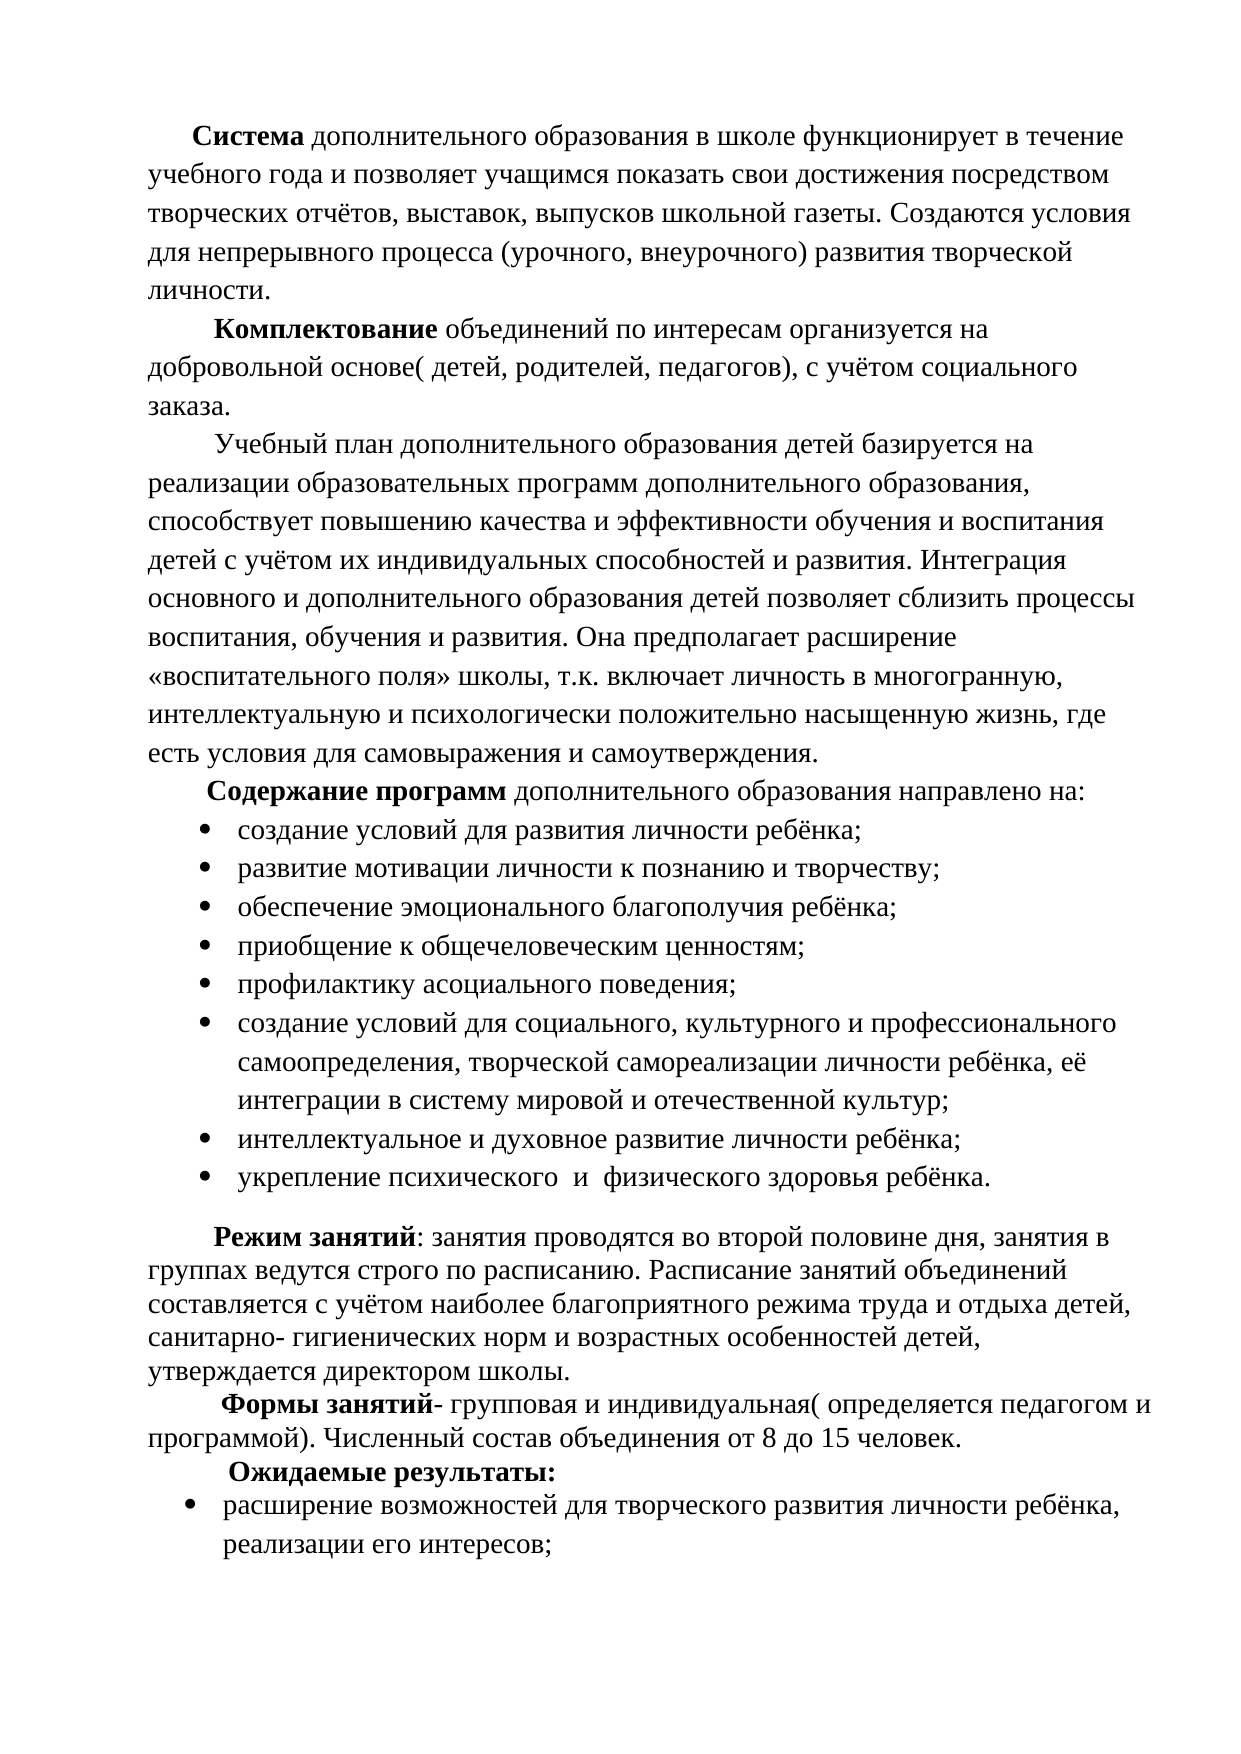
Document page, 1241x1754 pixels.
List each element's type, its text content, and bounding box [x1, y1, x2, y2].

list укрепление психического и физического здоровья ребёнка. [200, 1159, 1152, 1193]
list Комплектование объединений по интересам организуется на добровольной основе( детей, родителей, педагогов), с учётом социального заказа. [148, 311, 1152, 421]
list Система дополнительного образования в школе функционирует в течение учебного года и позволяет учащимся показать свои достижения посредством творческих отчётов, выставок, выпусков школьной газеты. Создаются условия для непрерывного процесса (урочного, внеурочного) развития творческой личности. [148, 118, 1152, 306]
list Содержание программ дополнительного образования направлено на: [148, 773, 1152, 807]
text Режим занятий: занятия проводятся во второй половине дня, занятия в группах ведутся строго по расписанию. Расписание занятий объединений составляется с учётом наиболее благоприятного режима труда и отдыха детей, санитарно- гигиенических норм и возрастных особенностей детей, утверждается директором школы. [148, 1219, 1152, 1387]
list обеспечение эмоционального благополучия ребёнка; [200, 889, 1152, 923]
list создание условий для развития личности ребёнка; [200, 812, 1152, 846]
text Ожидаемые результаты: [148, 1454, 1152, 1487]
list расширение возможностей для творческого развития личности ребёнка, реализации его интересов; [185, 1487, 1152, 1559]
list создание условий для социального, культурного и профессионального самоопределения, творческой самореализации личности ребёнка, её интеграции в систему мировой и отечественной культур; [200, 1005, 1152, 1116]
list профилактику асоциального поведения; [200, 966, 1152, 1000]
list приобщение к общечеловеческим ценностям; [200, 928, 1152, 961]
list интеллектуальное и духовное развитие личности ребёнка; [200, 1121, 1152, 1154]
text Формы занятий- групповая и индивидуальная( определяется педагогом и программой). Численный состав объединения от 8 до 15 человек. [148, 1387, 1152, 1454]
list Учебный план дополнительного образования детей базируется на реализации образовательных программ дополнительного образования, способствует повышению качества и эффективности обучения и воспитания детей с учётом их индивидуальных способностей и развития. Интеграция основного и дополнительного образования детей позволяет сблизить процессы воспитания, обучения и развития. Она предполагает расширение «воспитательного поля» школы, т.к. включает личность в многогранную, интеллектуальную и психологически положительно насыщенную жизнь, где есть условия для самовыражения и самоутверждения. [148, 426, 1152, 768]
list развитие мотивации личности к познанию и творчеству; [200, 851, 1152, 884]
